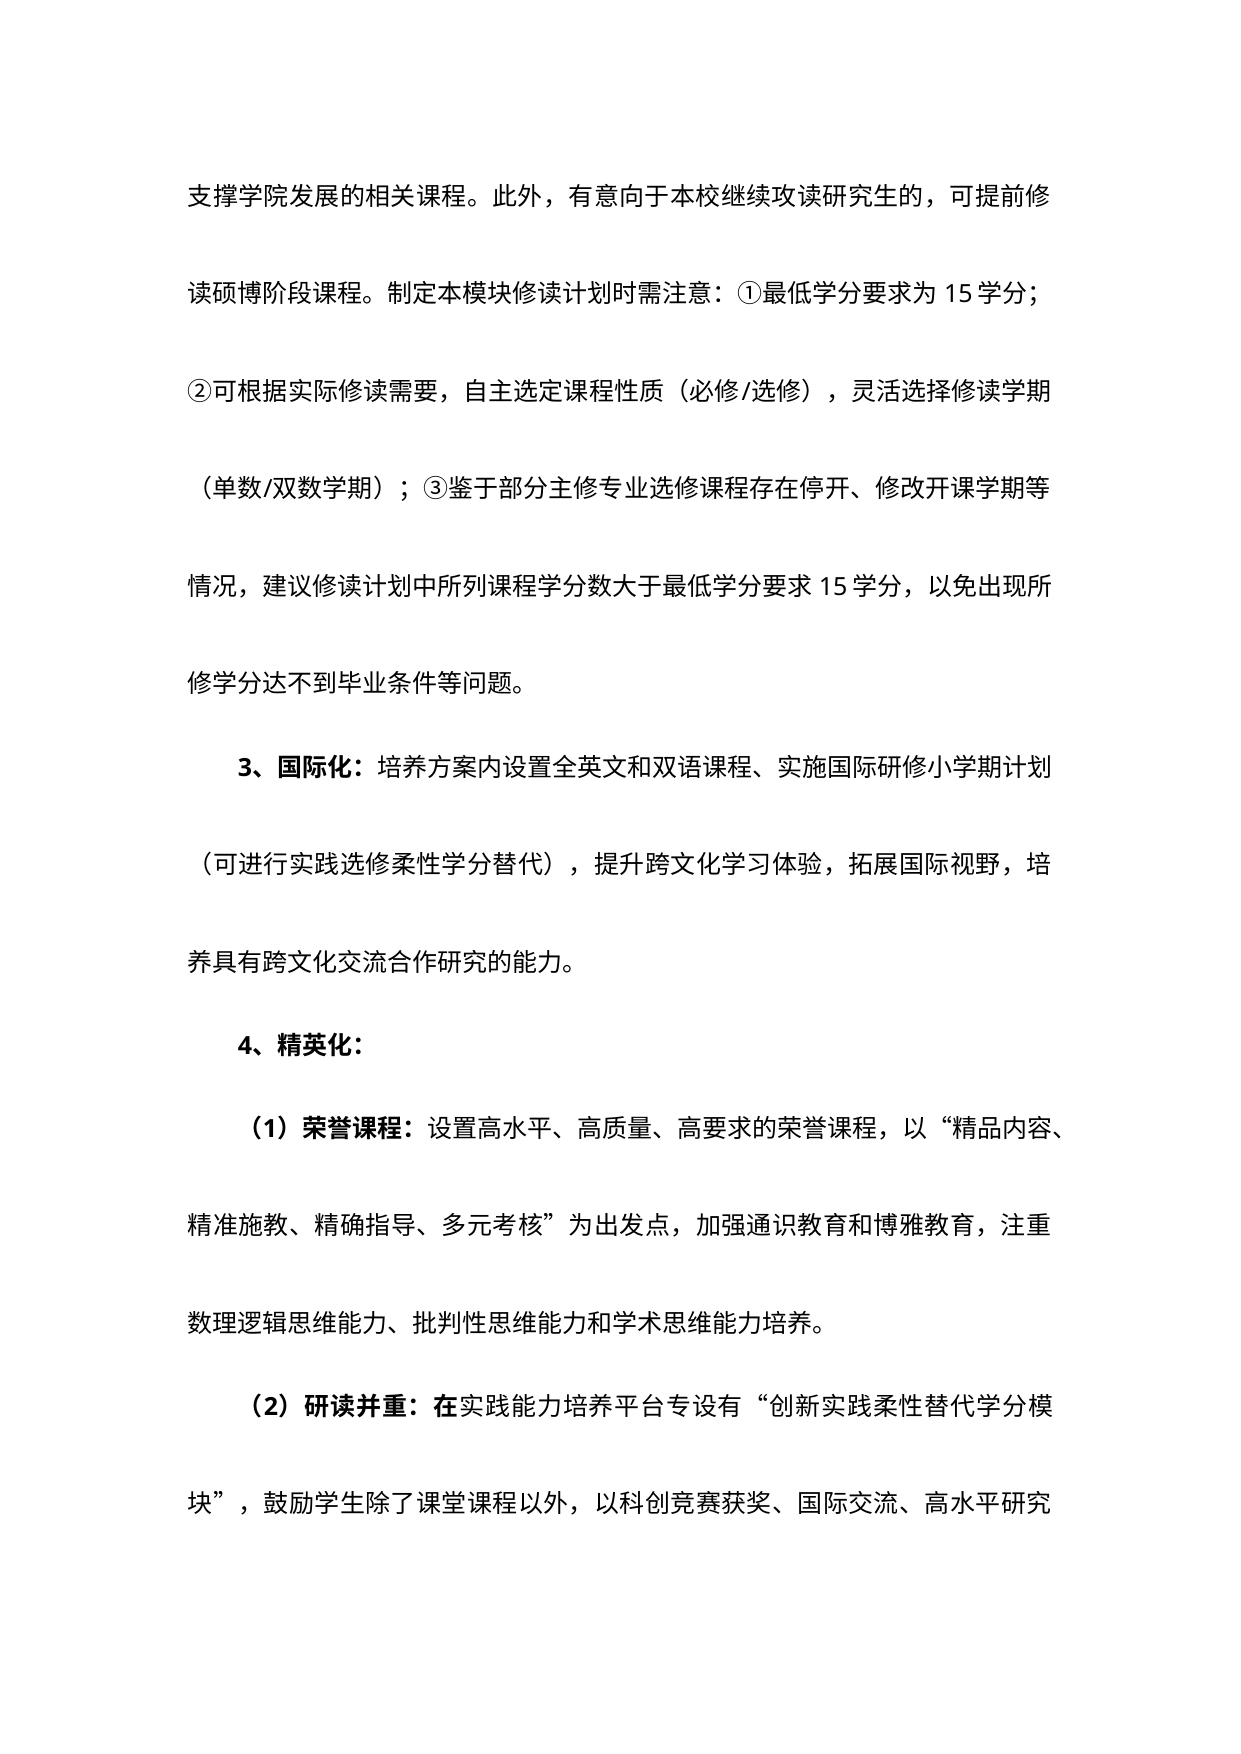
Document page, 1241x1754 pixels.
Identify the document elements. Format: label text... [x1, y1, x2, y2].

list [187, 1372, 1053, 1534]
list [187, 162, 1053, 714]
list 4、精英化： [187, 1011, 1053, 1076]
list （1）荣誉课程：设置高水平、高质量、高要求的荣誉课程，以“精品内容、精准施教、精确指导、多元考核”为出发点，加强通识教育和博雅教育，注重数理逻辑思维能力、批判性思维能力和学术思维能力培养。 [187, 1094, 1053, 1354]
list 3、国际化：培养方案内设置全英文和双语课程、实施国际研修小学期计划（可进行实践选修柔性学分替代），提升跨文化学习体验，拓展国际视野，培养具有跨文化交流合作研究的能力。 [187, 733, 1053, 993]
